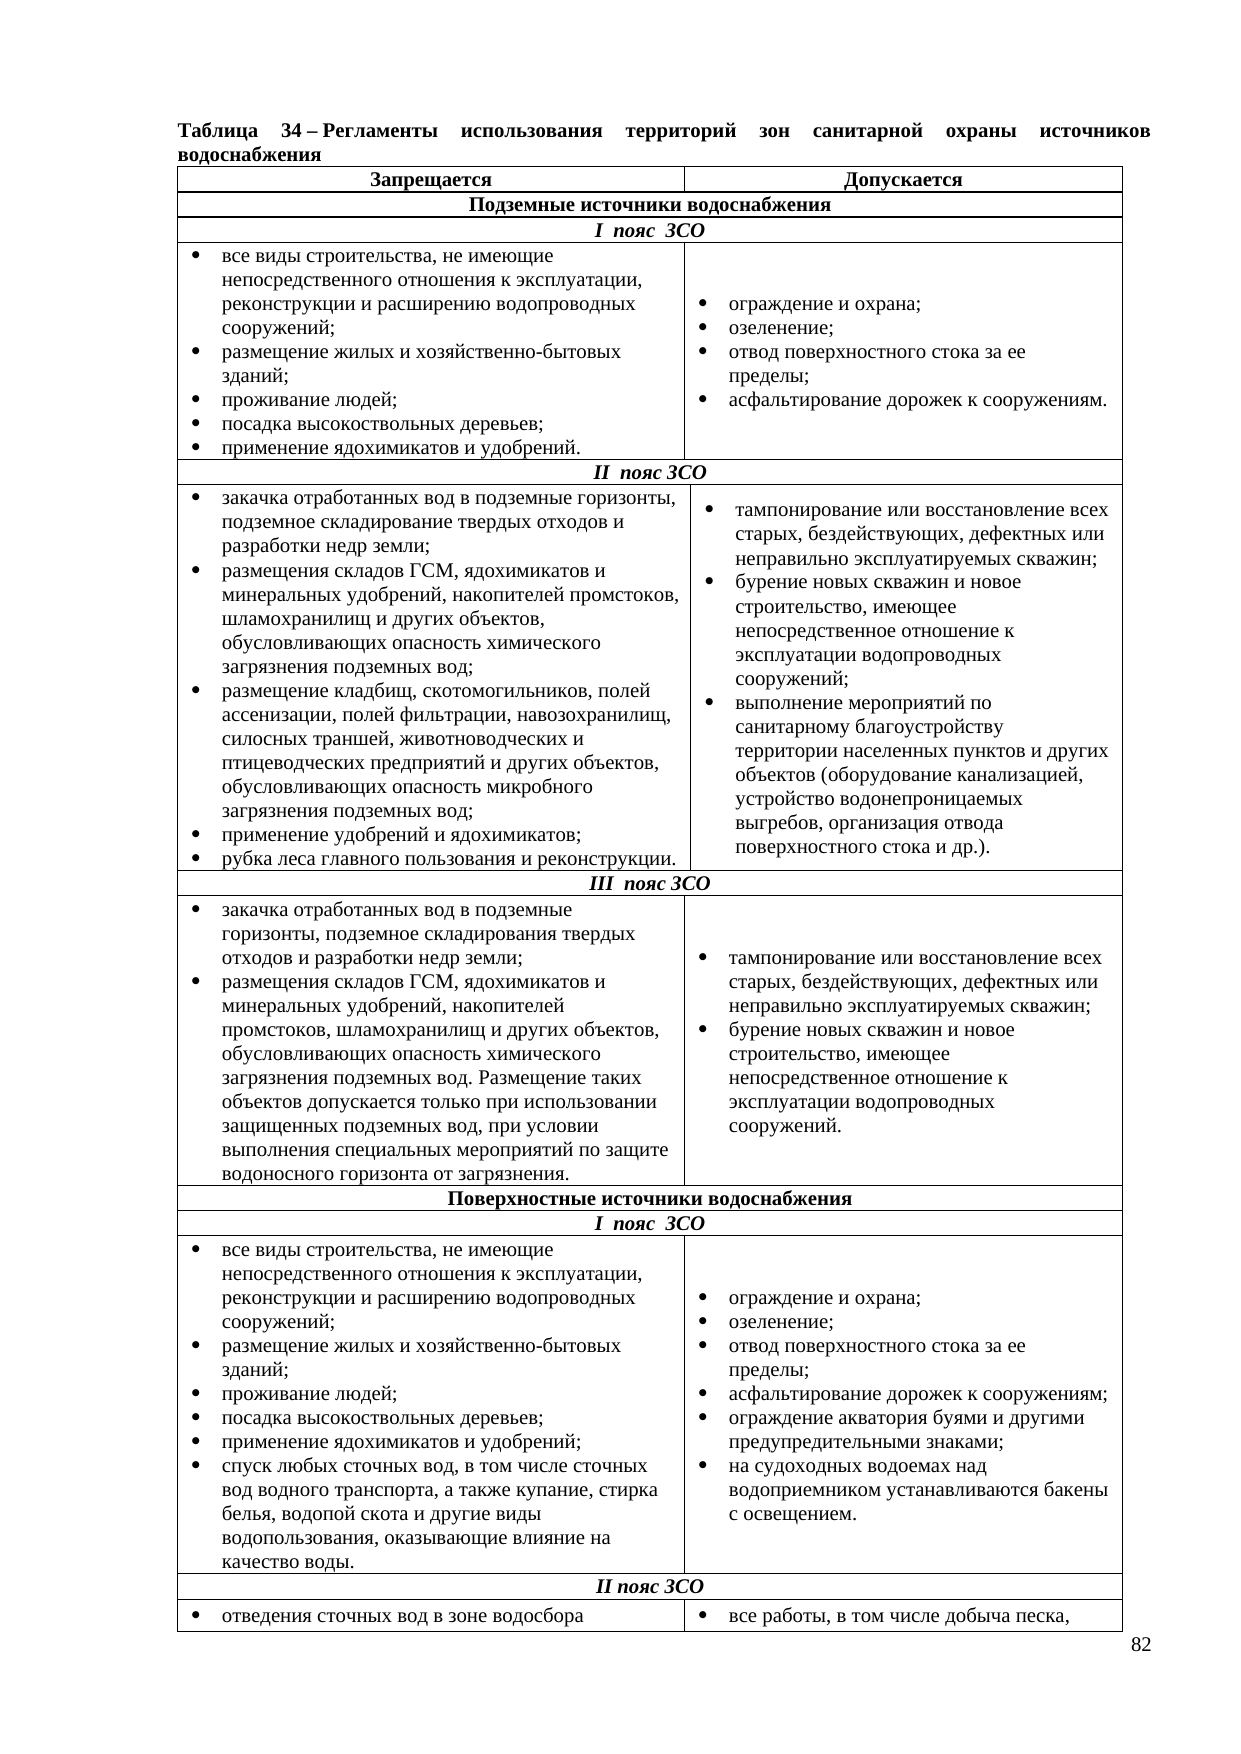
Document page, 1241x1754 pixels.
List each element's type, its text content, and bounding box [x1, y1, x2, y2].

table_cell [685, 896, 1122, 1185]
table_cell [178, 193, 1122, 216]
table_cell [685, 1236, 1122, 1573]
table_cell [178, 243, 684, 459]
text Таблица 34 – Регламенты использования территорий зон санитарной охраны источников водоснабжения [177, 118, 1152, 166]
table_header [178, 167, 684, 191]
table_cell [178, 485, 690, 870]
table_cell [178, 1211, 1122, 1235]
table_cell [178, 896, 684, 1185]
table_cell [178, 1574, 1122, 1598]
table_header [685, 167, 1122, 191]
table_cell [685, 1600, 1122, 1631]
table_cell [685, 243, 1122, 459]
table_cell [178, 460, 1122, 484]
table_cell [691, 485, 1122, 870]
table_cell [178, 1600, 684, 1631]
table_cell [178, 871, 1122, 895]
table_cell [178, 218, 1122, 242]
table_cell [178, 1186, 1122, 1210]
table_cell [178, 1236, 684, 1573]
